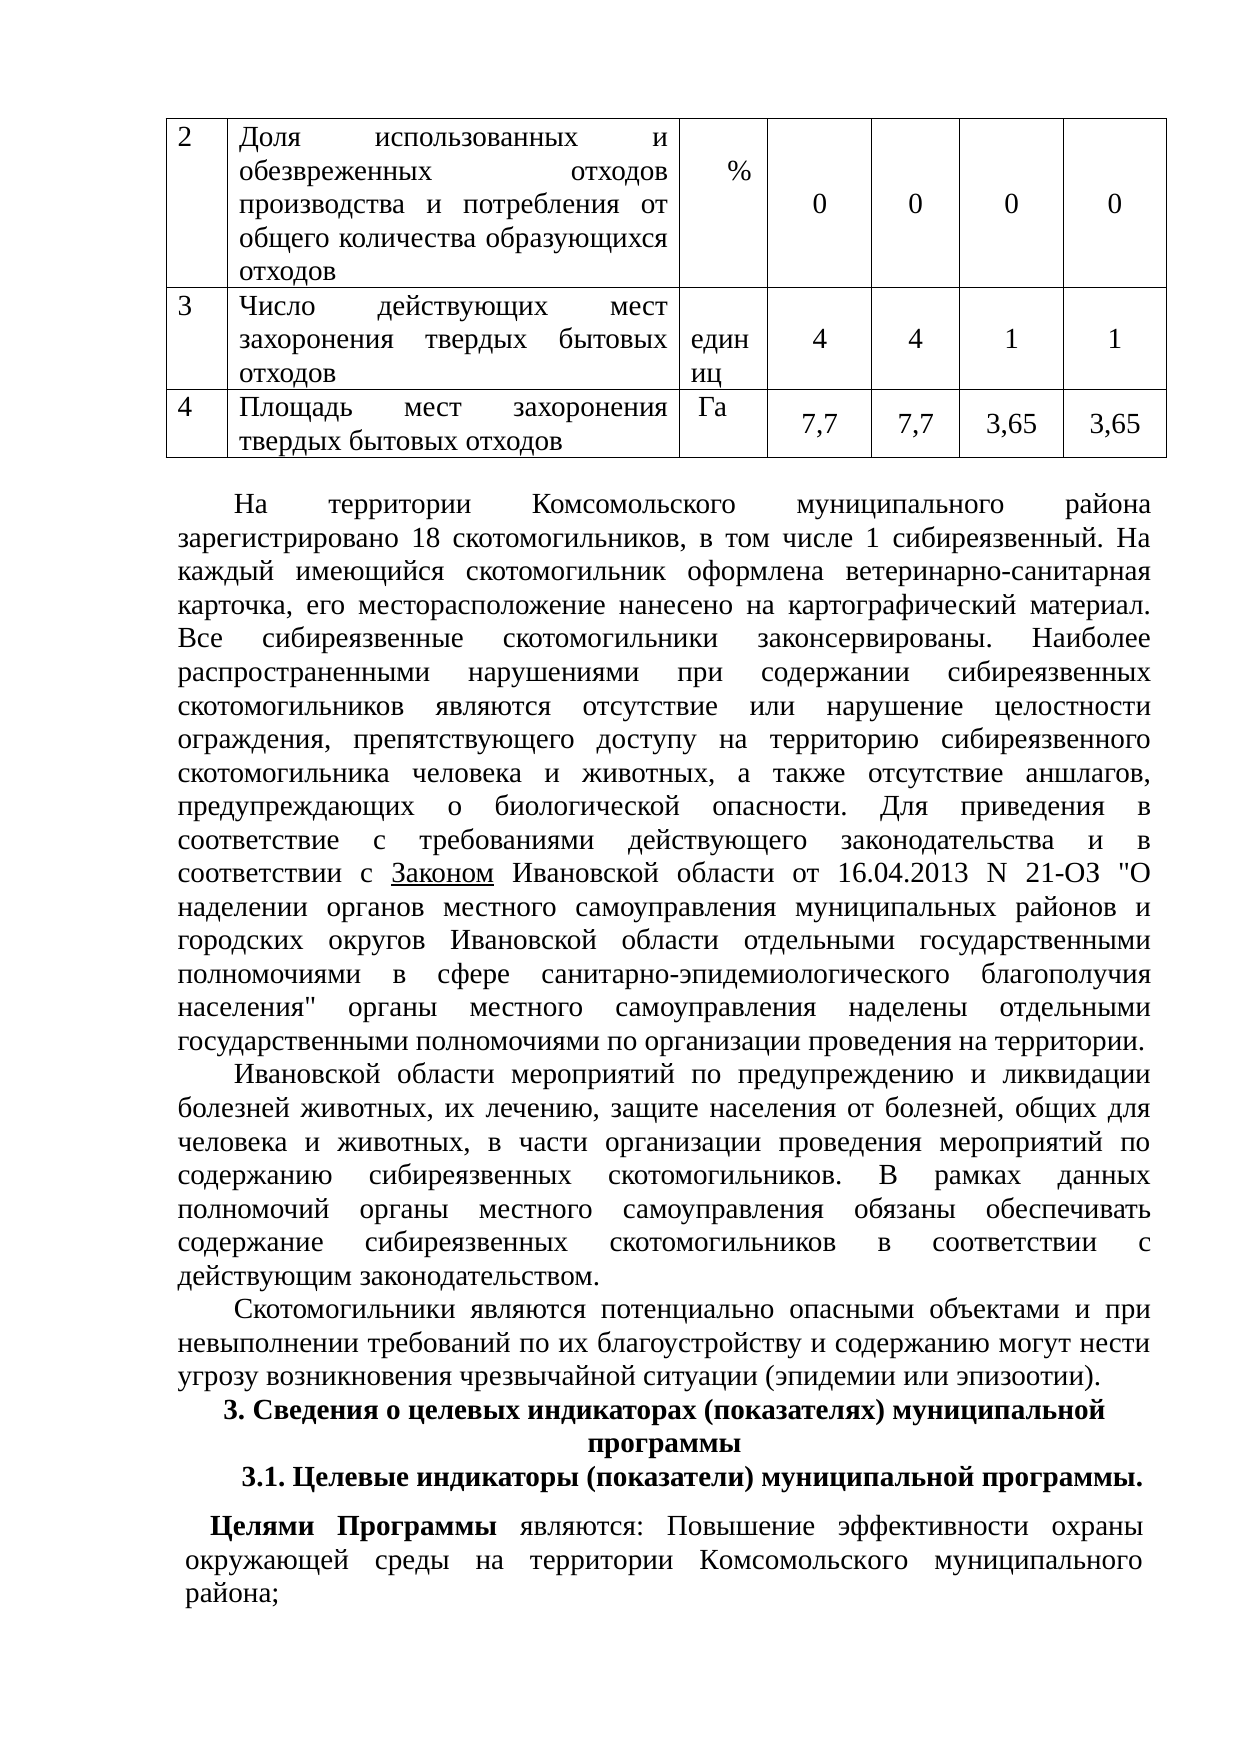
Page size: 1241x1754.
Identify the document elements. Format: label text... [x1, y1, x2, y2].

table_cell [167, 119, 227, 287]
text Целями Программы являются: Повышение эффективности охраны окружающей среды на территории Комсомольского муниципального района; [185, 1508, 1144, 1609]
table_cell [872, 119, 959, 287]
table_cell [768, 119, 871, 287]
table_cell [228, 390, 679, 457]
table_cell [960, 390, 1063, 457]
text Скотомогильники являются потенциально опасными объектами и при невыполнении требований по их благоустройству и содержанию могут нести угрозу возникновения чрезвычайной ситуации (эпидемии или эпизоотии). [177, 1291, 1152, 1392]
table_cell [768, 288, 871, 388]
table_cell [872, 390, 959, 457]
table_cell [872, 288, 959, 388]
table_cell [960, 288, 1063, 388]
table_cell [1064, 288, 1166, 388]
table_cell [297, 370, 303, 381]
text 3. Сведения о целевых индикаторах (показателях) муниципальной программы [177, 1392, 1152, 1459]
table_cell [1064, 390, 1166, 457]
text 3.1. Целевые индикаторы (показатели) муниципальной программы. [177, 1459, 1152, 1493]
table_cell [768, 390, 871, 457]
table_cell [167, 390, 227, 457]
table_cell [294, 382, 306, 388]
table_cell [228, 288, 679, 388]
text На территории Комсомольского муниципального района зарегистрировано 18 скотомогильников, в том числе 1 сибиреязвенный. На каждый имеющийся скотомогильник оформлена ветеринарно-санитарная карточка, его месторасположение нанесено на картографический материал. Все сибиреязвенные скотомогильники законсервированы. Наиболее распространенными нарушениями при содержании сибиреязвенных скотомогильников являются отсутствие или нарушение целостности ограждения, препятствующего доступу на территорию сибиреязвенного скотомогильника человека и животных, а также отсутствие аншлагов, предупреждающих о биологической опасности. Для приведения в соответствие с требованиями действующего законодательства и в соответствии с Законом Ивановской области от 16.04.2013 N 21-ОЗ "О наделении органов местного самоуправления муниципальных районов и городских округов Ивановской области отдельными государственными полномочиями в сфере санитарно-эпидемиологического благополучия населения" органы местного самоуправления наделены отдельными государственными полномочиями по организации проведения на территории. [177, 486, 1152, 1057]
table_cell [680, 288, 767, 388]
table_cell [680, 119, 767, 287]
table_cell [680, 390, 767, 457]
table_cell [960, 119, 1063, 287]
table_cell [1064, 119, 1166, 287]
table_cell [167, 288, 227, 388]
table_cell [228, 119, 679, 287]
text Ивановской области мероприятий по предупреждению и ликвидации болезней животных, их лечению, защите населения от болезней, общих для человека и животных, в части организации проведения мероприятий по содержанию сибиреязвенных скотомогильников. В рамках данных полномочий органы местного самоуправления обязаны обеспечивать содержание сибиреязвенных скотомогильников в соответствии с действующим законодательством. [177, 1057, 1152, 1291]
